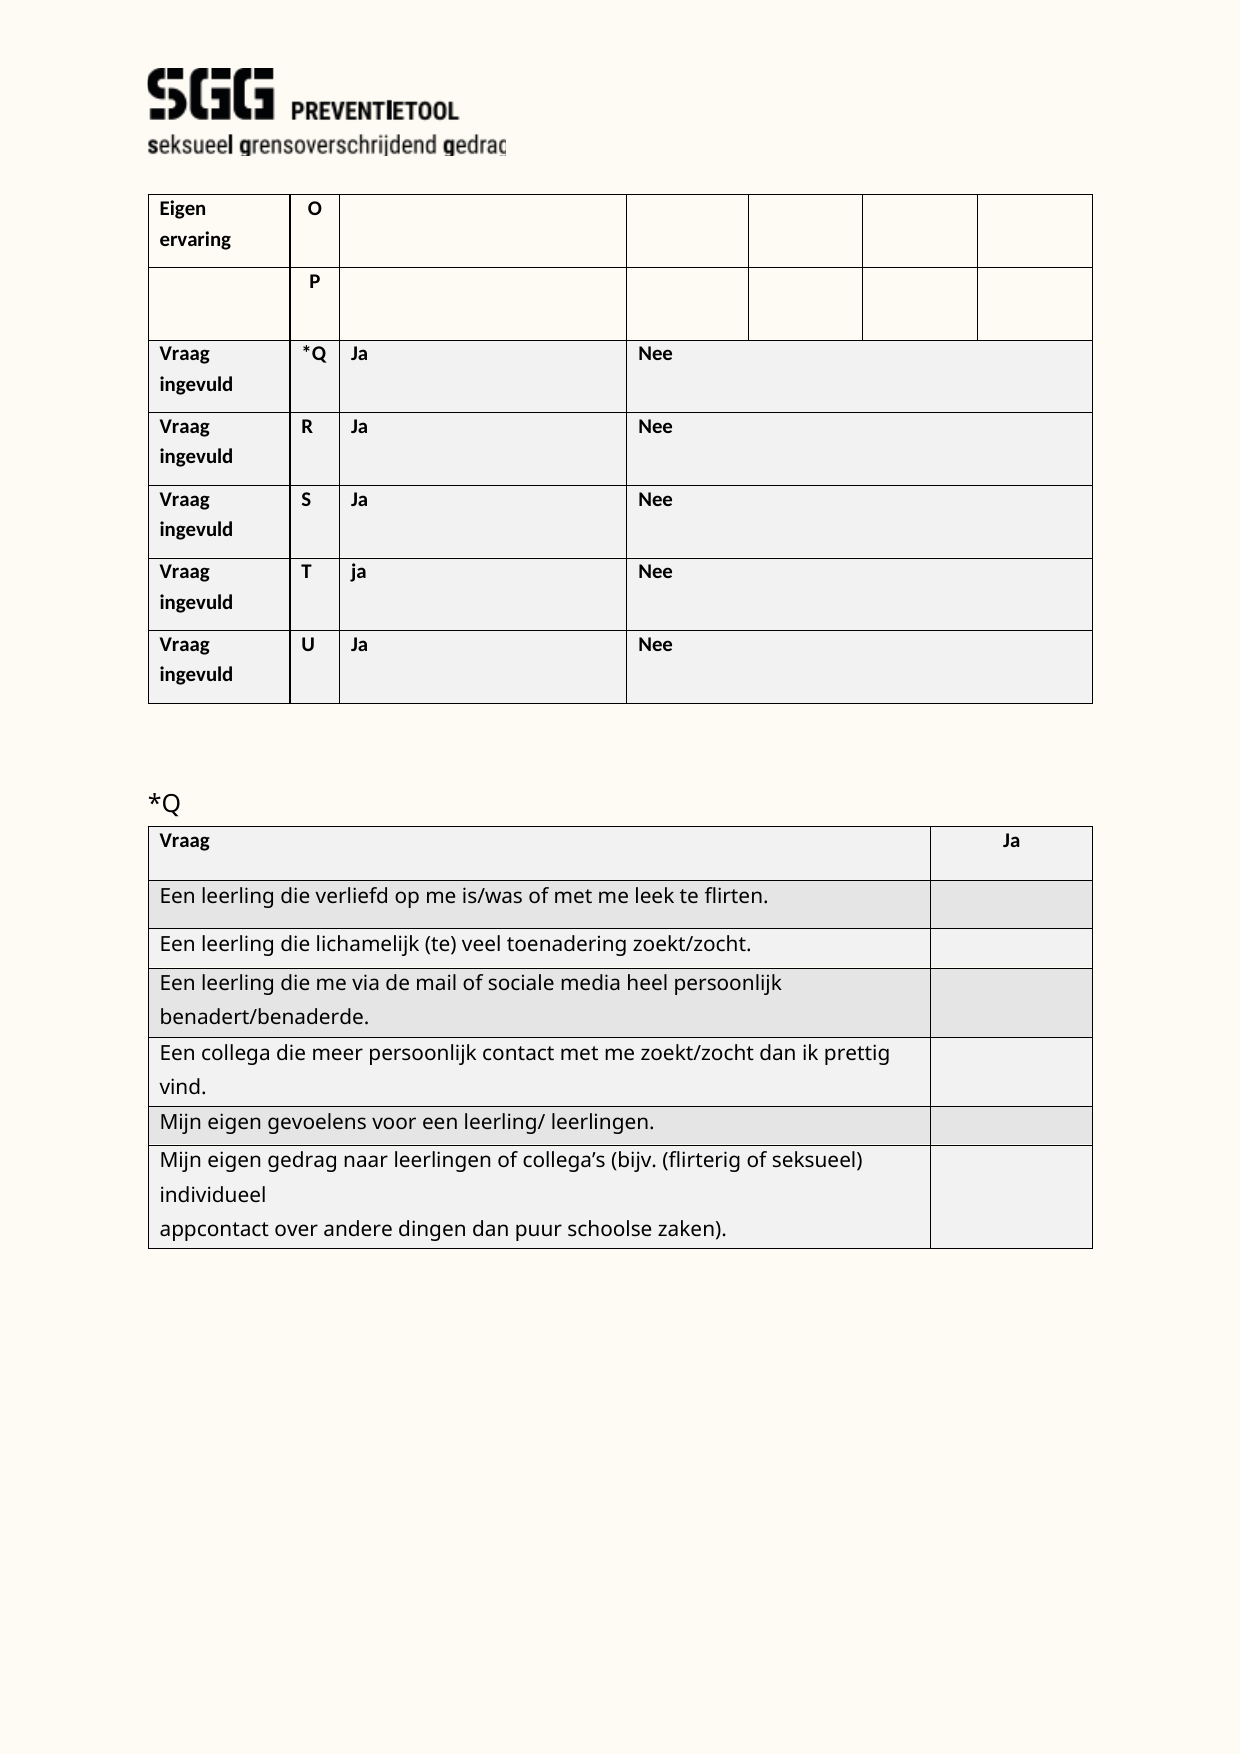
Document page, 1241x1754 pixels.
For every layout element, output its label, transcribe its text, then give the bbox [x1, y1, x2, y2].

table_cell U [291, 631, 339, 703]
table_cell [978, 195, 1092, 267]
table_cell [627, 268, 748, 339]
table_cell Ja [340, 631, 626, 703]
text *Q [148, 785, 1093, 819]
table_cell Nee [627, 486, 1092, 557]
table_cell Een leerling die verliefd op me is/was of met me leek te flirten. [149, 881, 930, 928]
table_cell Een collega die meer persoonlijk contact met me zoekt/zocht dan ik prettig vind. [149, 1038, 930, 1106]
table_cell [931, 969, 1092, 1037]
table_cell [931, 1146, 1092, 1248]
table_cell T [291, 559, 339, 630]
table_cell [749, 268, 862, 339]
table_cell Ja [340, 413, 626, 485]
table_cell [340, 195, 626, 267]
table_cell Een leerling die me via de mail of sociale media heel persoonlijk benadert/benaderde. [149, 969, 930, 1037]
table_cell Vraag ingevuld [149, 341, 289, 412]
table_cell Nee [627, 413, 1092, 485]
table_cell Mijn eigen gevoelens voor een leerling/ leerlingen. [149, 1107, 930, 1144]
table_cell Vraag ingevuld [149, 486, 289, 557]
table_cell [627, 195, 748, 267]
table_cell Nee [627, 559, 1092, 630]
table_cell *Q [291, 341, 339, 412]
table_cell Nee [627, 631, 1092, 703]
table_cell O [291, 195, 339, 267]
table_cell Ja [340, 486, 626, 557]
table_cell [978, 268, 1092, 339]
table_cell [863, 268, 977, 339]
table_header Vraag [149, 827, 930, 880]
table_cell R [291, 413, 339, 485]
table_cell Vraag ingevuld [149, 413, 289, 485]
table_cell Ja [340, 341, 626, 412]
table_cell Nee [627, 341, 1092, 412]
table_header Ja [931, 827, 1092, 880]
table_cell ja [340, 559, 626, 630]
table_cell [931, 881, 1092, 928]
table_cell Mijn eigen gedrag naar leerlingen of collega’s (bijv. (flirterig of seksueel) individueel appcontact over andere dingen dan puur schoolse zaken). [149, 1146, 930, 1248]
table_cell Vraag ingevuld [149, 559, 289, 630]
table_cell [149, 268, 289, 339]
table_cell Eigen ervaring [149, 195, 289, 267]
table_cell [863, 195, 977, 267]
table_cell Een leerling die lichamelijk (te) veel toenadering zoekt/zocht. [149, 929, 930, 967]
table_cell [931, 1107, 1092, 1144]
table_cell Vraag ingevuld [149, 631, 289, 703]
table_cell P [291, 268, 339, 339]
table_cell S [291, 486, 339, 557]
table_cell [749, 195, 862, 267]
table_cell [340, 268, 626, 339]
table_cell [931, 929, 1092, 967]
table_cell [931, 1038, 1092, 1106]
